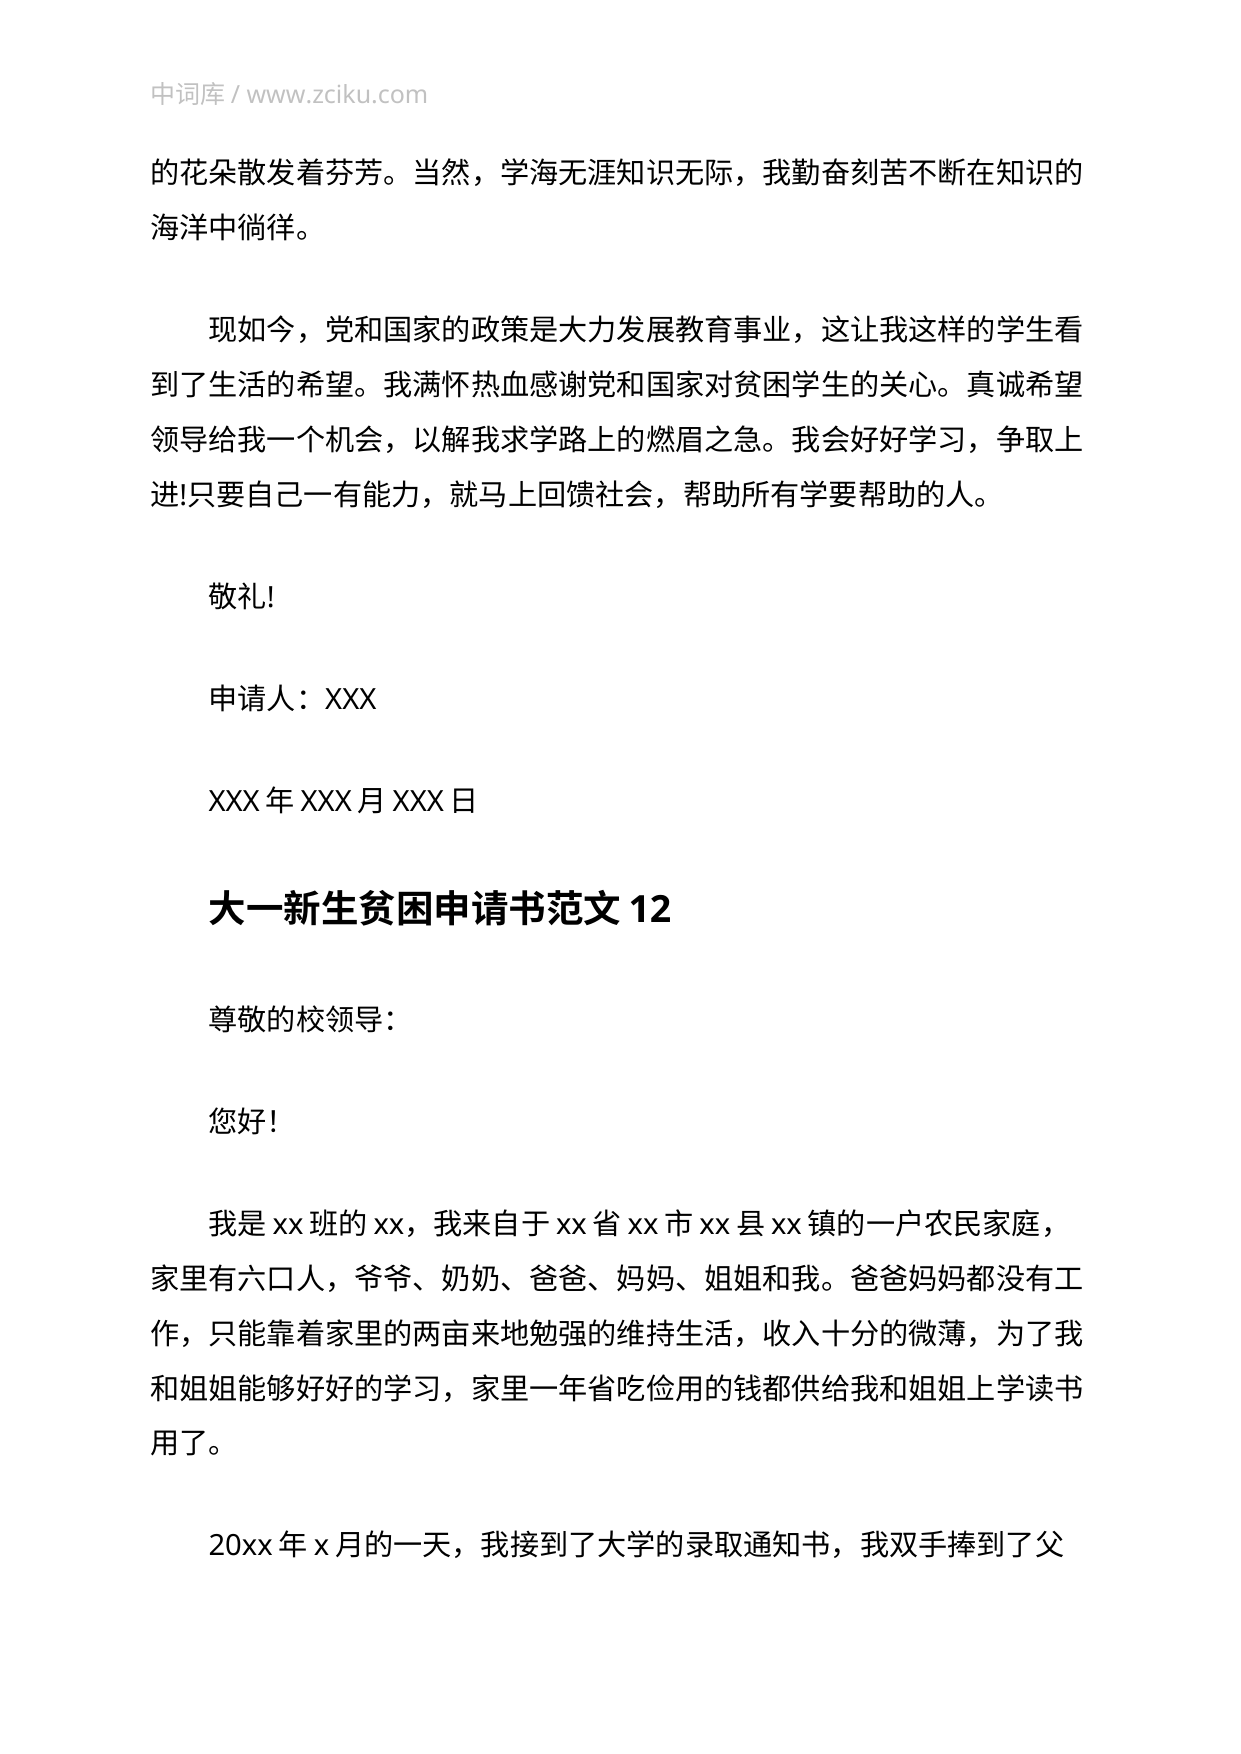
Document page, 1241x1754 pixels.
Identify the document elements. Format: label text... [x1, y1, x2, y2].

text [150, 1522, 1090, 1564]
text 申请人：XXX [150, 675, 1090, 718]
text XXX年XXX月XXX日 [150, 777, 1090, 820]
text 大一新生贫困申请书范文12 [150, 879, 1090, 934]
text 敬礼! [150, 573, 1090, 616]
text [150, 150, 1090, 247]
text 尊敬的校领导： [150, 997, 1090, 1039]
text 现如今，党和国家的政策是大力发展教育事业，这让我这样的学生看到了生活的希望。我满怀热血感谢党和国家对贫困学生的关心。真诚希望领导给我一个机会，以解我求学路上的燃眉之急。我会好好学习，争取上进!只要自己一有能力，就马上回馈社会，帮助所有学要帮助的人。 [150, 307, 1090, 514]
text 您好！ [150, 1099, 1090, 1141]
text 我是xx班的xx，我来自于xx省xx市xx县xx镇的一户农民家庭，家里有六口人，爷爷、奶奶、爸爸、妈妈、姐姐和我。爸爸妈妈都没有工作，只能靠着家里的两亩来地勉强的维持生活，收入十分的微薄，为了我和姐姐能够好好的学习，家里一年省吃俭用的钱都供给我和姐姐上学读书用了。 [150, 1200, 1090, 1462]
